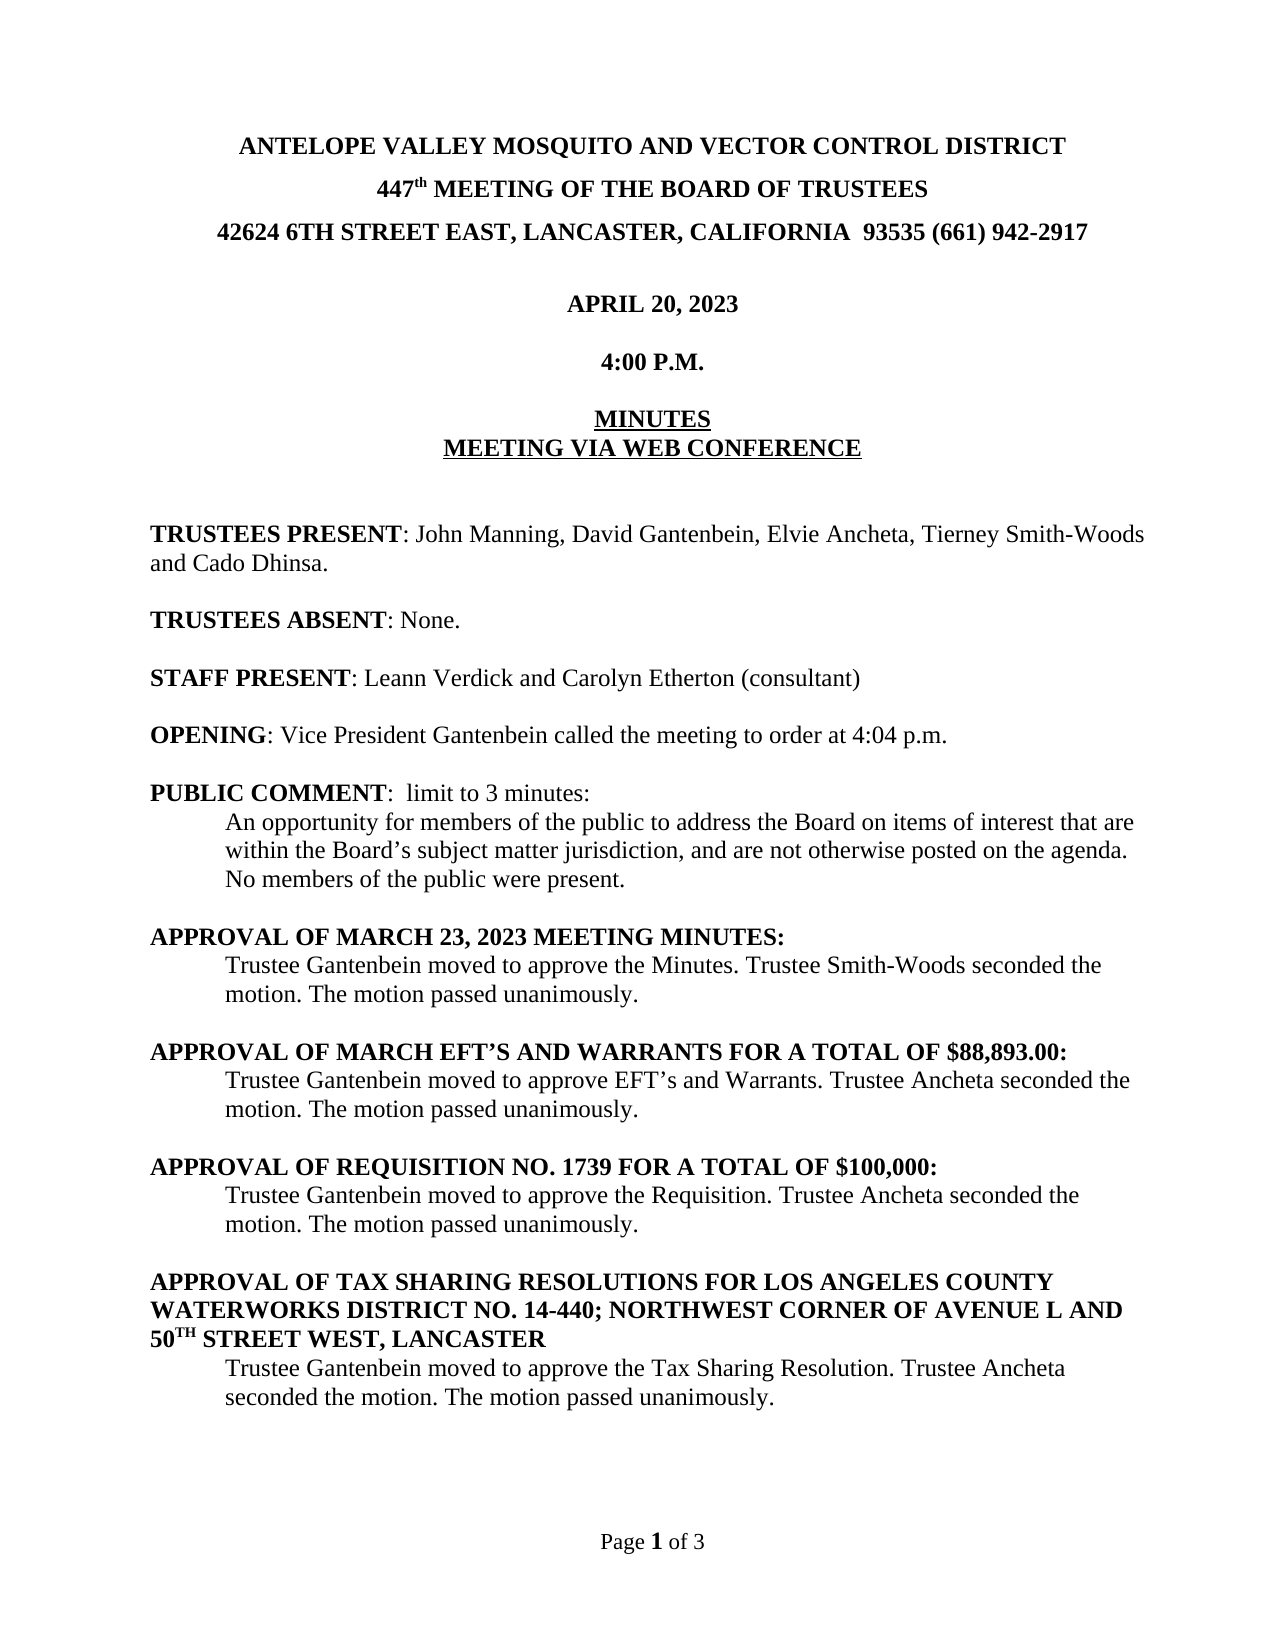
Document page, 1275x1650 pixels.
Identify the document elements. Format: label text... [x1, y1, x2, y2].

text TRUSTEES ABSENT: None. [150, 606, 1155, 634]
text PUBLIC COMMENT: limit to 3 minutes: [150, 778, 1155, 807]
text APPROVAL OF MARCH EFT’S AND WARRANTS FOR A TOTAL OF $88,893.00: [150, 1037, 1155, 1066]
text TRUSTEES PRESENT: John Manning, David Gantenbein, Elvie Ancheta, Tierney Smith-Woods and Cado Dhinsa. [150, 519, 1155, 577]
text APPROVAL OF MARCH 23, 2023 MEETING MINUTES: [150, 922, 1155, 951]
text OPENING: Vice President Gantenbein called the meeting to order at 4:04 p.m. [150, 721, 1155, 749]
text 4:00 P.M. [150, 347, 1155, 376]
text Trustee Gantenbein moved to approve the Minutes. Trustee Smith-Woods seconded the motion. The motion passed unanimously. [150, 951, 1155, 1008]
text Trustee Gantenbein moved to approve EFT’s and Warrants. Trustee Ancheta seconded the motion. The motion passed unanimously. [225, 1066, 1155, 1123]
text APPROVAL OF TAX SHARING RESOLUTIONS FOR LOS ANGELES COUNTY WATERWORKS DISTRICT NO. 14-440; NORTHWEST CORNER OF AVENUE L AND 50TH STREET WEST, LANCASTER [150, 1267, 1155, 1353]
text STAFF PRESENT: Leann Verdick and Carolyn Etherton (consultant) [150, 663, 1155, 692]
text Trustee Gantenbein moved to approve the Tax Sharing Resolution. Trustee Ancheta seconded the motion. The motion passed unanimously. [225, 1353, 1155, 1411]
text APPROVAL OF REQUISITION NO. 1739 FOR A TOTAL OF $100,000: [150, 1152, 1155, 1181]
text Trustee Gantenbein moved to approve the Requisition. Trustee Ancheta seconded the motion. The motion passed unanimously. [225, 1181, 1155, 1238]
text MINUTES [150, 404, 1155, 433]
text 42624 6TH STREET EAST, LANCASTER, CALIFORNIA 93535 (661) 942-2917 [150, 217, 1155, 246]
text MEETING VIA WEB CONFERENCE [150, 433, 1155, 462]
text An opportunity for members of the public to address the Board on items of interest that are within the Board’s subject matter jurisdiction, and are not otherwise posted on the agenda. No members of the public were present. [225, 807, 1155, 893]
text ANTELOPE VALLEY MOSQUITO AND VECTOR CONTROL DISTRICT [150, 131, 1155, 160]
text 447th MEETING OF THE BOARD OF TRUSTEES [150, 174, 1155, 203]
text APRIL 20, 2023 [150, 289, 1155, 318]
